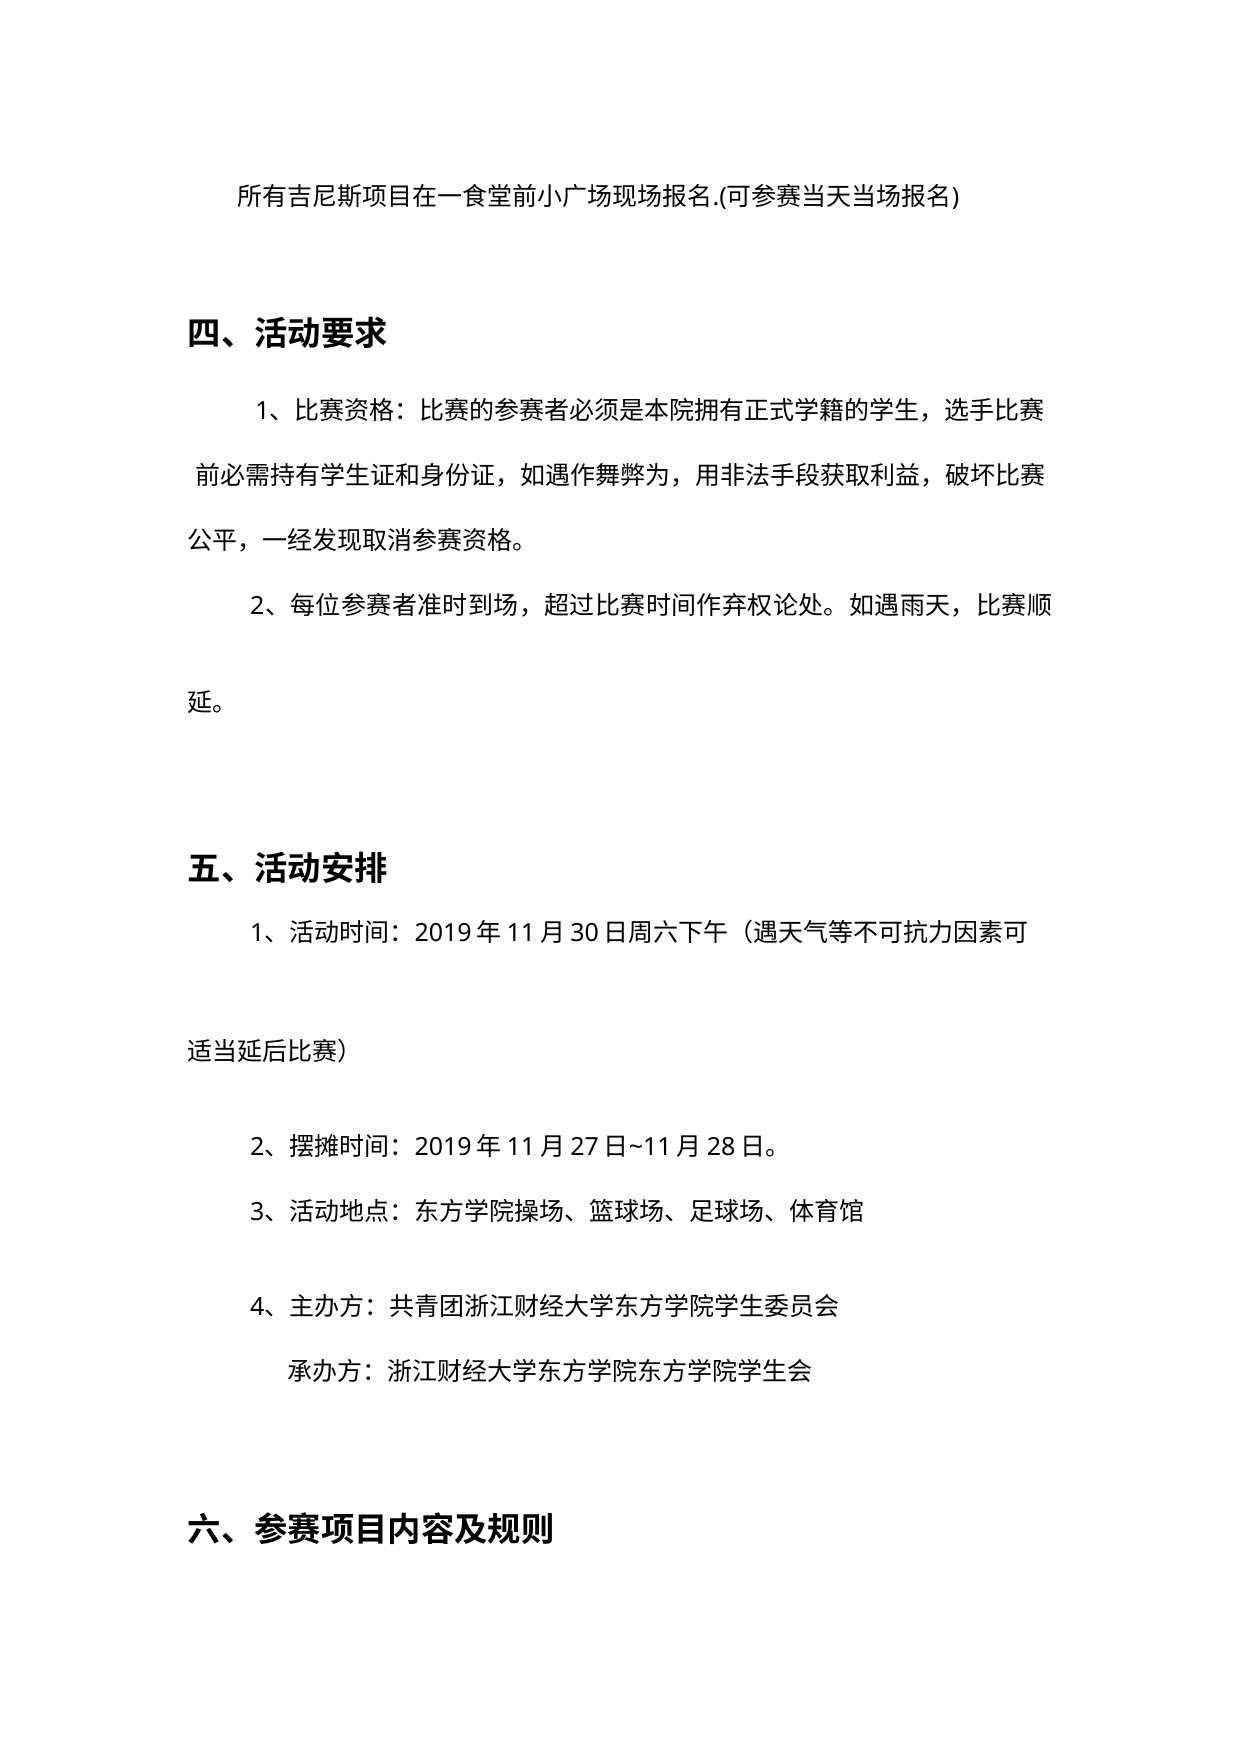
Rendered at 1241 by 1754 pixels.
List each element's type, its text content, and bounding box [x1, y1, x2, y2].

list 比赛资格：比赛的参赛者必须是本院拥有正式学籍的学生，选手比赛前必需持有学生证和身份证，如遇作舞弊为，用非法手段获取利益，破坏比赛 [187, 376, 1053, 506]
text 承办方：浙江财经大学东方学院东方学院学生会 [187, 1337, 1053, 1402]
text 所有吉尼斯项目在一食堂前小广场现场报名.(可参赛当天当场报名) [187, 162, 1053, 227]
text 3、活动地点：东方学院操场、篮球场、足球场、体育馆 [187, 1177, 1053, 1242]
list 活动要求 [187, 299, 1053, 364]
text 2、摆摊时间：2019年11月27日~11月28日。 [187, 1112, 1053, 1177]
text 六、参赛项目内容及规则 [187, 1494, 1053, 1559]
text 1、活动时间：2019年11月30日周六下午（遇天气等不可抗力因素可适当延后比赛） [187, 898, 1053, 1082]
text 4、主办方：共青团浙江财经大学东方学院学生委员会 [187, 1272, 1053, 1337]
text 公平，一经发现取消参赛资格。 [187, 506, 1053, 571]
text 2、每位参赛者准时到场，超过比赛时间作弃权论处。如遇雨天，比赛顺延。 [187, 571, 1053, 733]
text 五、活动安排 [187, 833, 1053, 898]
